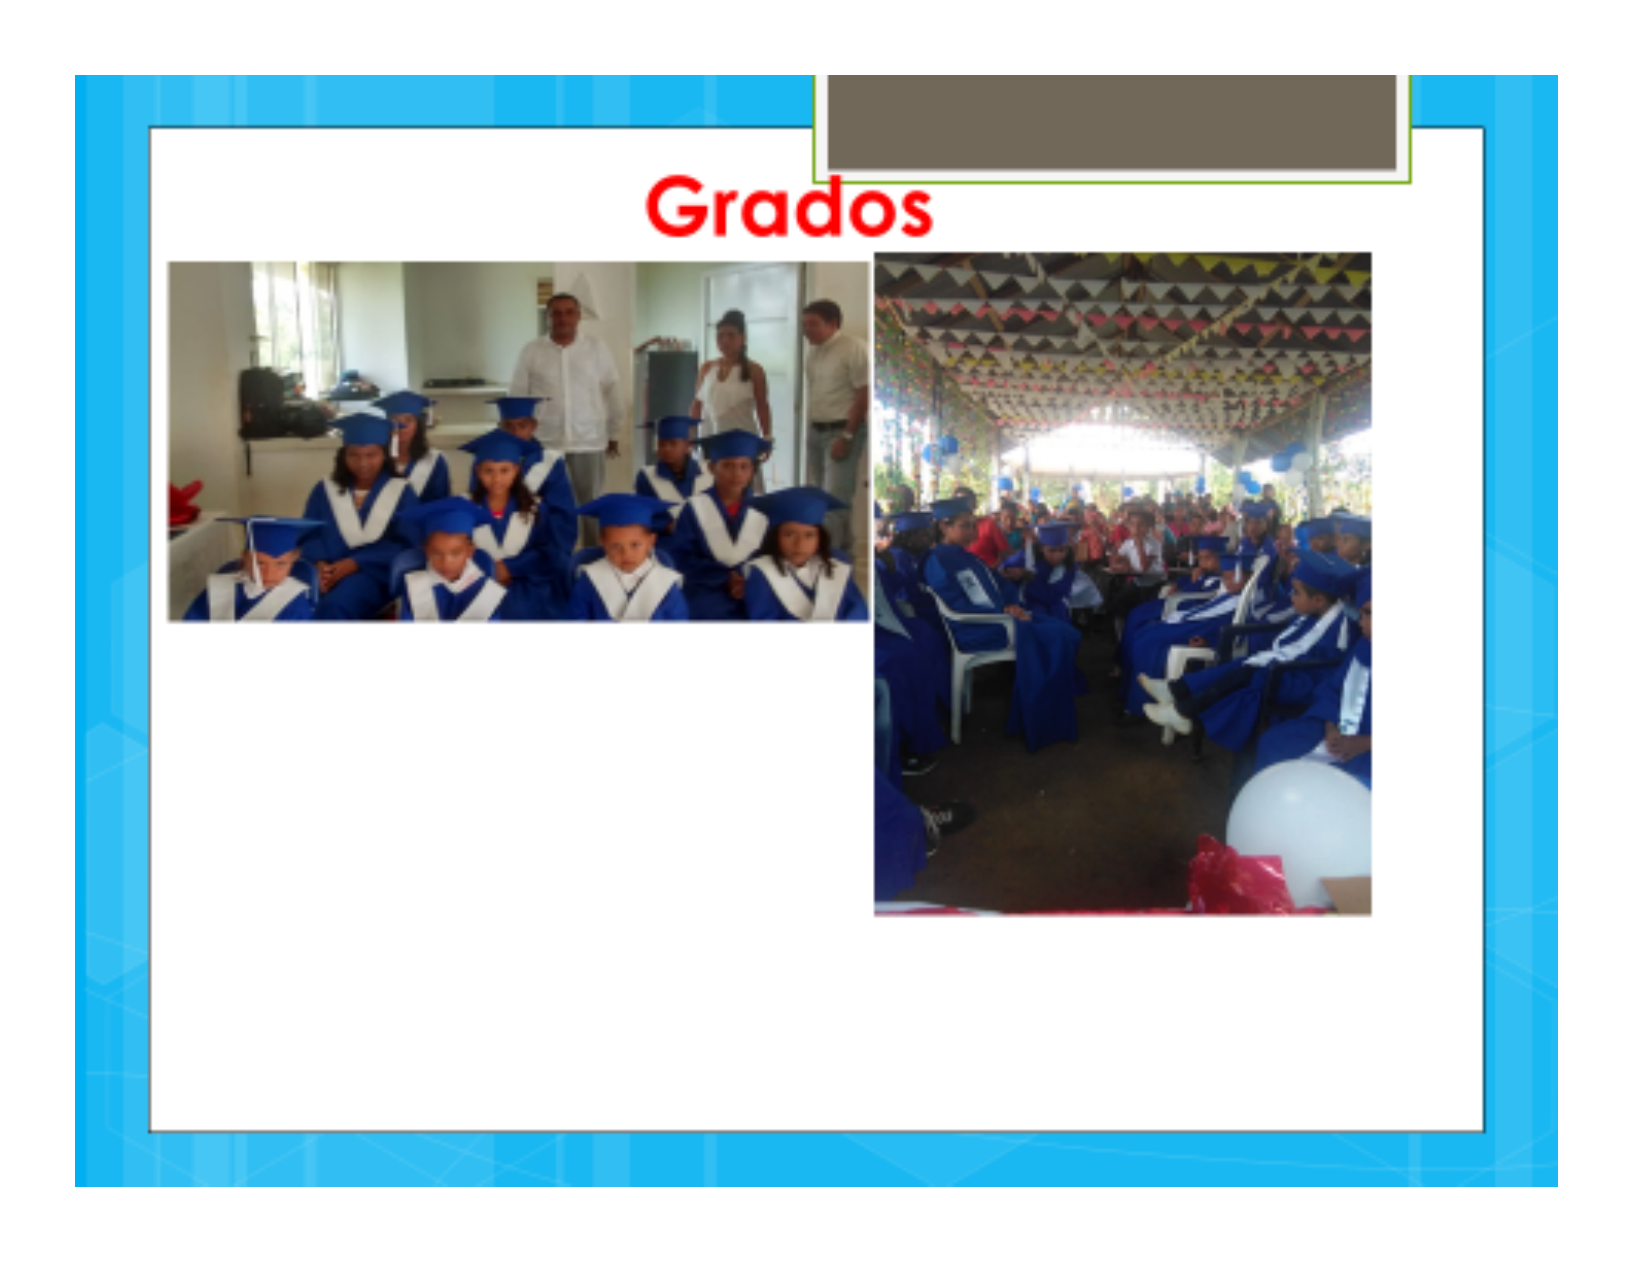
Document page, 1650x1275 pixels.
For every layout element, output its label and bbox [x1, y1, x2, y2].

picture [86, 75, 1558, 1187]
